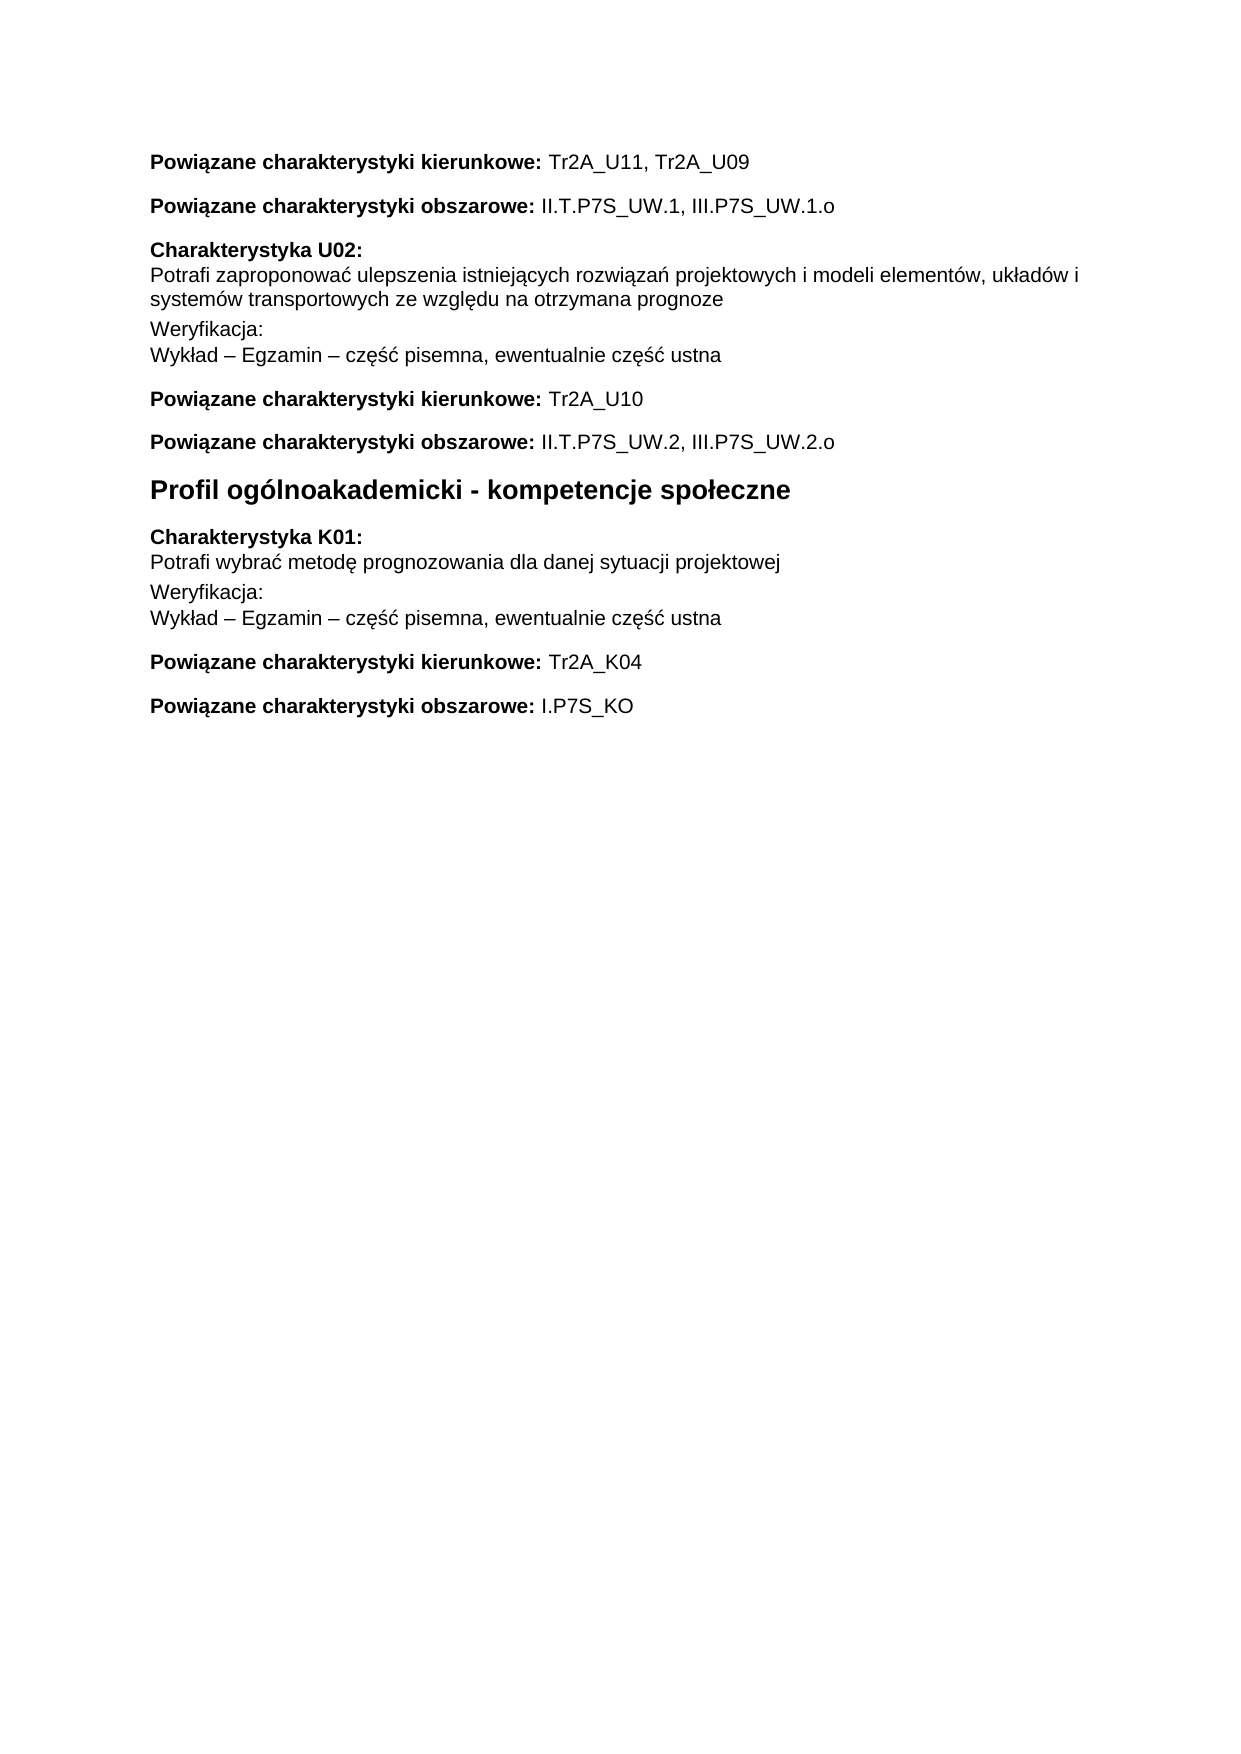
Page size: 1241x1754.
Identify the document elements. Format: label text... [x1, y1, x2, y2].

text Powiązane charakterystyki kierunkowe: Tr2A_U11, Tr2A_U09 [150, 150, 1090, 174]
subtitle Profil ogólnoakademicki - kompetencje społeczne [150, 474, 1090, 505]
text Potrafi zaproponować ulepszenia istniejących rozwiązań projektowych i modeli elementów, układów i systemów transportowych ze względu na otrzymana prognoze [150, 262, 1090, 310]
text Wykład – Egzamin – część pisemna, ewentualnie część ustna [150, 606, 1090, 630]
text Weryfikacja: [150, 317, 1090, 341]
text Powiązane charakterystyki obszarowe: II.T.P7S_UW.2, III.P7S_UW.2.o [150, 430, 1090, 454]
text Powiązane charakterystyki kierunkowe: Tr2A_K04 [150, 650, 1090, 674]
text Potrafi wybrać metodę prognozowania dla danej sytuacji projektowej [150, 550, 1090, 574]
text Weryfikacja: [150, 580, 1090, 604]
text Charakterystyka K01: [150, 525, 1090, 549]
text Powiązane charakterystyki obszarowe: I.P7S_KO [150, 694, 1090, 718]
text Wykład – Egzamin – część pisemna, ewentualnie część ustna [150, 343, 1090, 367]
text Powiązane charakterystyki obszarowe: II.T.P7S_UW.1, III.P7S_UW.1.o [150, 194, 1090, 218]
text Powiązane charakterystyki kierunkowe: Tr2A_U10 [150, 386, 1090, 410]
text Charakterystyka U02: [150, 237, 1090, 261]
